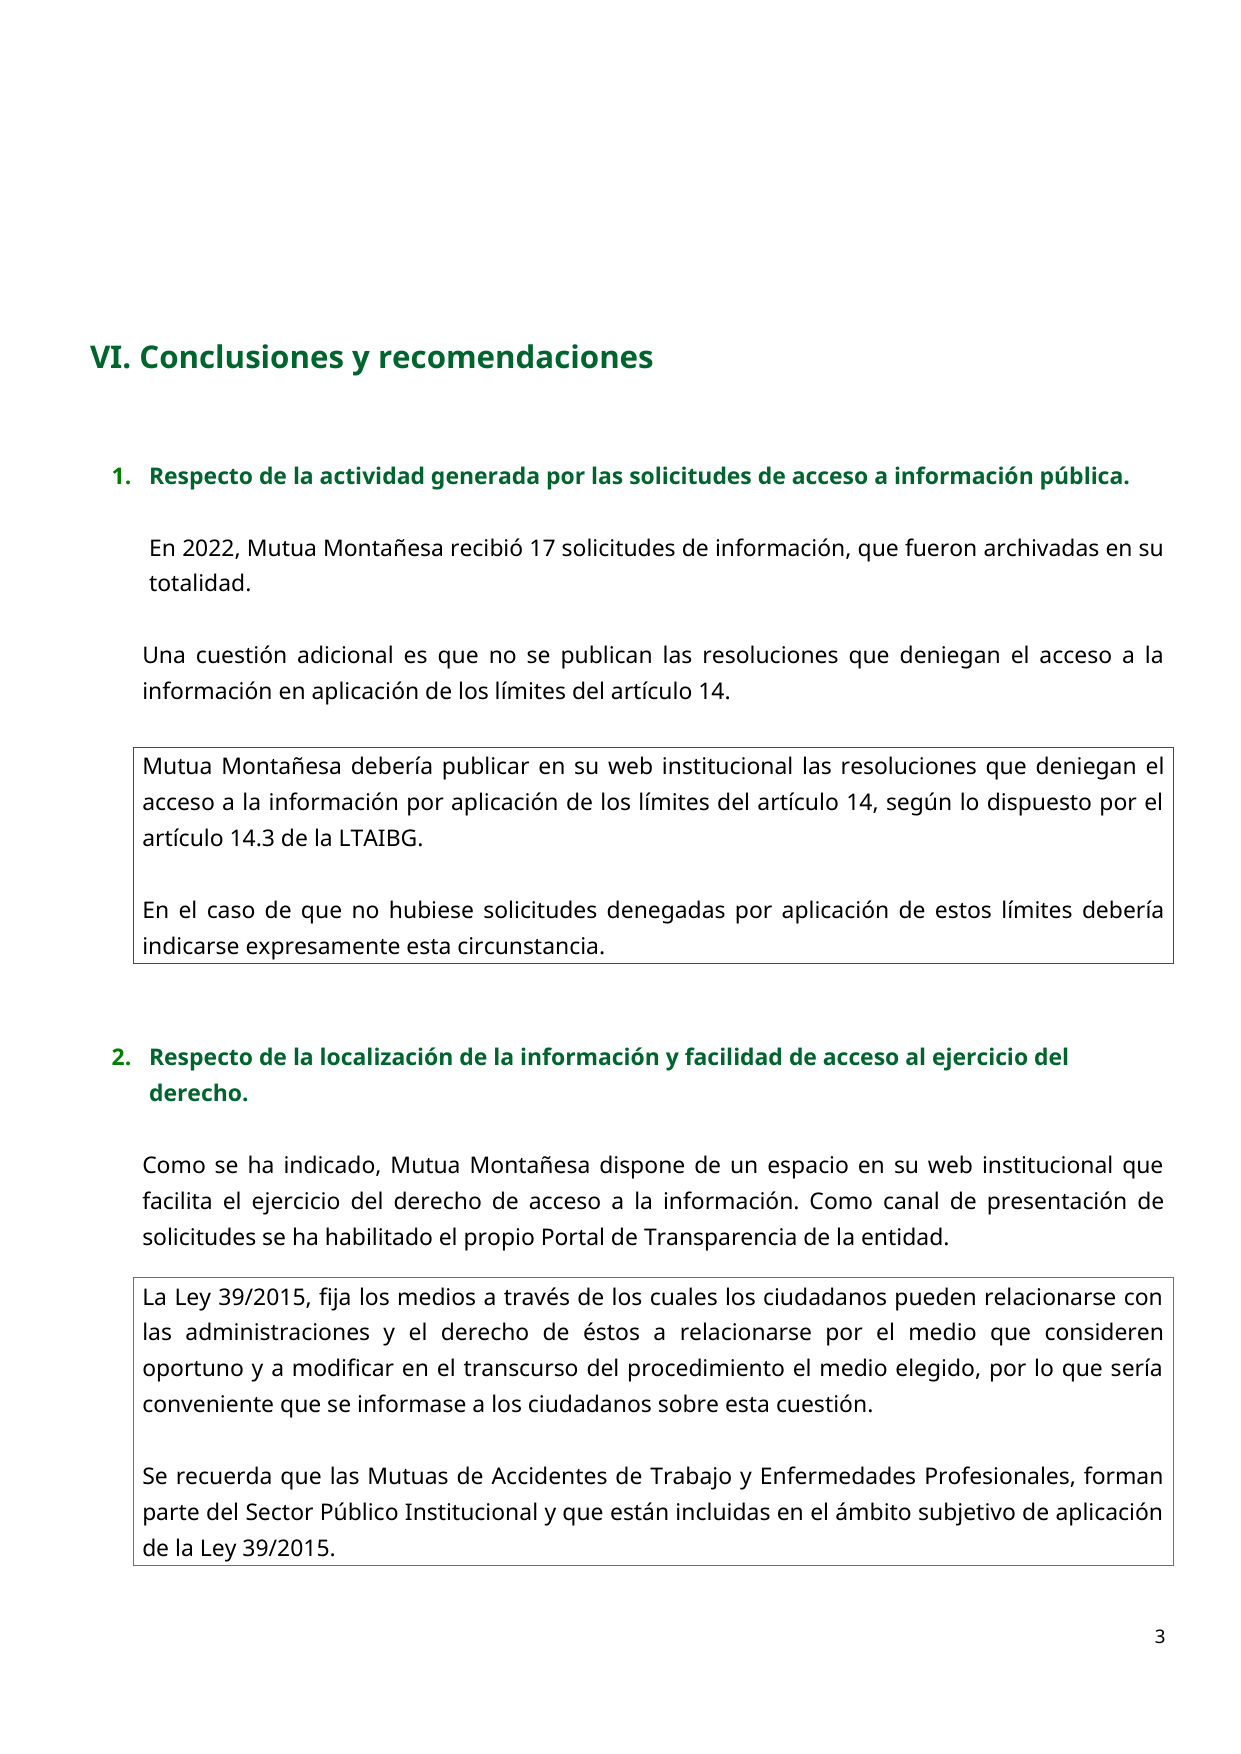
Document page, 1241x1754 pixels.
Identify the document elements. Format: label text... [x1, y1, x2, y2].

list Respecto de la localización de la información y facilidad de acceso al ejercicio del derecho. [111, 1041, 1165, 1108]
list Como se ha indicado, Mutua Montañesa dispone de un espacio en su web institucional que facilita el ejercicio del derecho de acceso a la información. Como canal de presentación de solicitudes se ha habilitado el propio Portal de Transparencia de la entidad. [142, 1149, 1165, 1252]
list Una cuestión adicional es que no se publican las resoluciones que deniegan el acceso a la información en aplicación de los límites del artículo 14. [142, 639, 1165, 706]
list Respecto de la actividad generada por las solicitudes de acceso a información pública. [111, 459, 1165, 491]
list En 2022, Mutua Montañesa recibió 17 solicitudes de información, que fueron archivadas en su totalidad. [149, 531, 1165, 599]
list En el caso de que no hubiese solicitudes denegadas por aplicación de estos límites debería indicarse expresamente esta circunstancia. [134, 891, 1173, 963]
list Mutua Montañesa debería publicar en su web institucional las resoluciones que deniegan el acceso a la información por aplicación de los límites del artículo 14, según lo dispuesto por el artículo 14.3 de la LTAIBG. [134, 748, 1173, 853]
text La Ley 39/2015, fija los medios a través de los cuales los ciudadanos pueden relacionarse con las administraciones y el derecho de éstos a relacionarse por el medio que consideren oportuno y a modificar en el transcurso del procedimiento el medio elegido, por lo que sería conveniente que se informase a los ciudadanos sobre esta cuestión. [134, 1278, 1173, 1419]
text Se recuerda que las Mutuas de Accidentes de Trabajo y Enfermedades Profesionales, forman parte del Sector Público Institucional y que están incluidas en el ámbito subjetivo de aplicación de la Ley 39/2015. [134, 1457, 1173, 1565]
